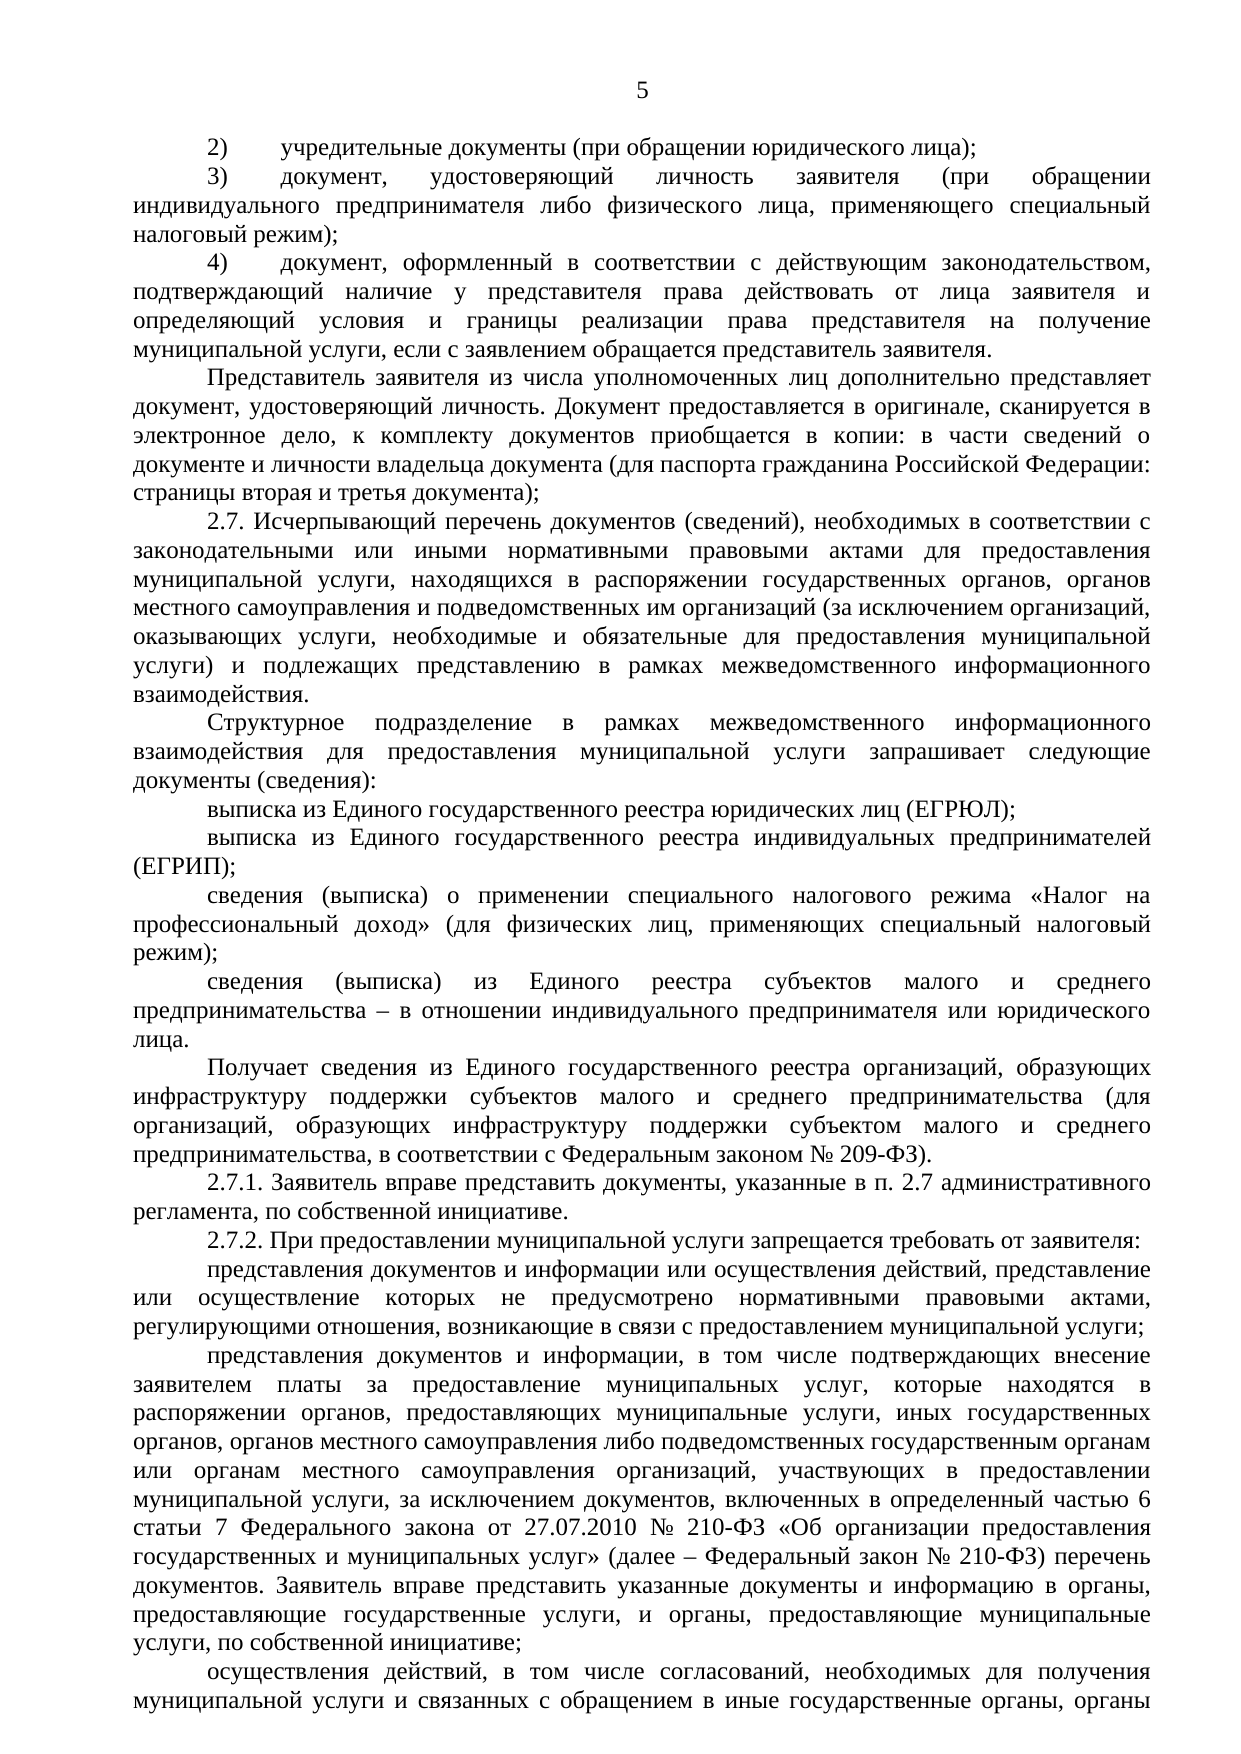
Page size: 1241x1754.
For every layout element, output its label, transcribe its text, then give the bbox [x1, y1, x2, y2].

list 2.7. Исчерпывающий перечень документов (сведений), необходимых в соответствии с законодательными или иными нормативными правовыми актами для предоставления муниципальной услуги, находящихся в распоряжении государственных органов, органов местного самоуправления и подведомственных им организаций (за исключением организаций, оказывающих услуги, необходимые и обязательные для предоставления муниципальной услуги) и подлежащих представлению в рамках межведомственного информационного взаимодействия. [133, 506, 1152, 707]
text Представитель заявителя из числа уполномоченных лиц дополнительно представляет документ, удостоверяющий личность. Документ предоставляется в оригинале, сканируется в электронное дело, к комплекту документов приобщается в копии: в части сведений о документе и личности владельца документа (для паспорта гражданина Российской Федерации: страницы вторая и третья документа); [133, 362, 1152, 506]
list учредительные документы (при обращении юридического лица); [133, 132, 1152, 161]
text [133, 1656, 1152, 1714]
text представления документов и информации или осуществления действий, представление или осуществление которых не предусмотрено нормативными правовыми актами, регулирующими отношения, возникающие в связи с предоставлением муниципальной услуги; [133, 1254, 1152, 1340]
text 2.7.1. Заявитель вправе представить документы, указанные в п. 2.7 административного регламента, по собственной инициативе. [133, 1167, 1152, 1225]
text представления документов и информации, в том числе подтверждающих внесение заявителем платы за предоставление муниципальных услуг, которые находятся в распоряжении органов, предоставляющих муниципальные услуги, иных государственных органов, органов местного самоуправления либо подведомственных государственным органам или органам местного самоуправления организаций, участвующих в предоставлении муниципальной услуги, за исключением документов, включенных в определенный частью 6 статьи 7 Федерального закона от 27.07.2010 № 210-ФЗ «Об организации предоставления государственных и муниципальных услуг» (далее – Федеральный закон № 210-ФЗ) перечень документов. Заявитель вправе представить указанные документы и информацию в органы, предоставляющие государственные услуги, и органы, предоставляющие муниципальные услуги, по собственной инициативе; [133, 1340, 1152, 1656]
list документ, оформленный в соответствии с действующим законодательством, подтверждающий наличие у представителя права действовать от лица заявителя и определяющий условия и границы реализации права представителя на получение муниципальной услуги, если с заявлением обращается представитель заявителя. [133, 247, 1152, 362]
text выписка из Единого государственного реестра юридических лиц (ЕГРЮЛ); [133, 794, 1152, 822]
text Структурное подразделение в рамках межведомственного информационного взаимодействия для предоставления муниципальной услуги запрашивает следующие документы (сведения): [133, 707, 1152, 794]
list документ, удостоверяющий личность заявителя (при обращении индивидуального предпринимателя либо физического лица, применяющего специальный налоговый режим); [133, 161, 1152, 247]
text Получает сведения из Единого государственного реестра организаций, образующих инфраструктуру поддержки субъектов малого и среднего предпринимательства (для организаций, образующих инфраструктуру поддержки субъектом малого и среднего предпринимательства, в соответствии с Федеральным законом № 209-ФЗ). [133, 1052, 1152, 1167]
text 2.7.2. При предоставлении муниципальной услуги запрещается требовать от заявителя: [133, 1225, 1152, 1254]
text сведения (выписка) из Единого реестра субъектов малого и среднего предпринимательства – в отношении индивидуального предпринимателя или юридического лица. [133, 966, 1152, 1052]
text выписка из Единого государственного реестра индивидуальных предпринимателей (ЕГРИП); [133, 822, 1152, 880]
text сведения (выписка) о применении специального налогового режима «Налог на профессиональный доход» (для физических лиц, применяющих специальный налоговый режим); [133, 880, 1152, 966]
